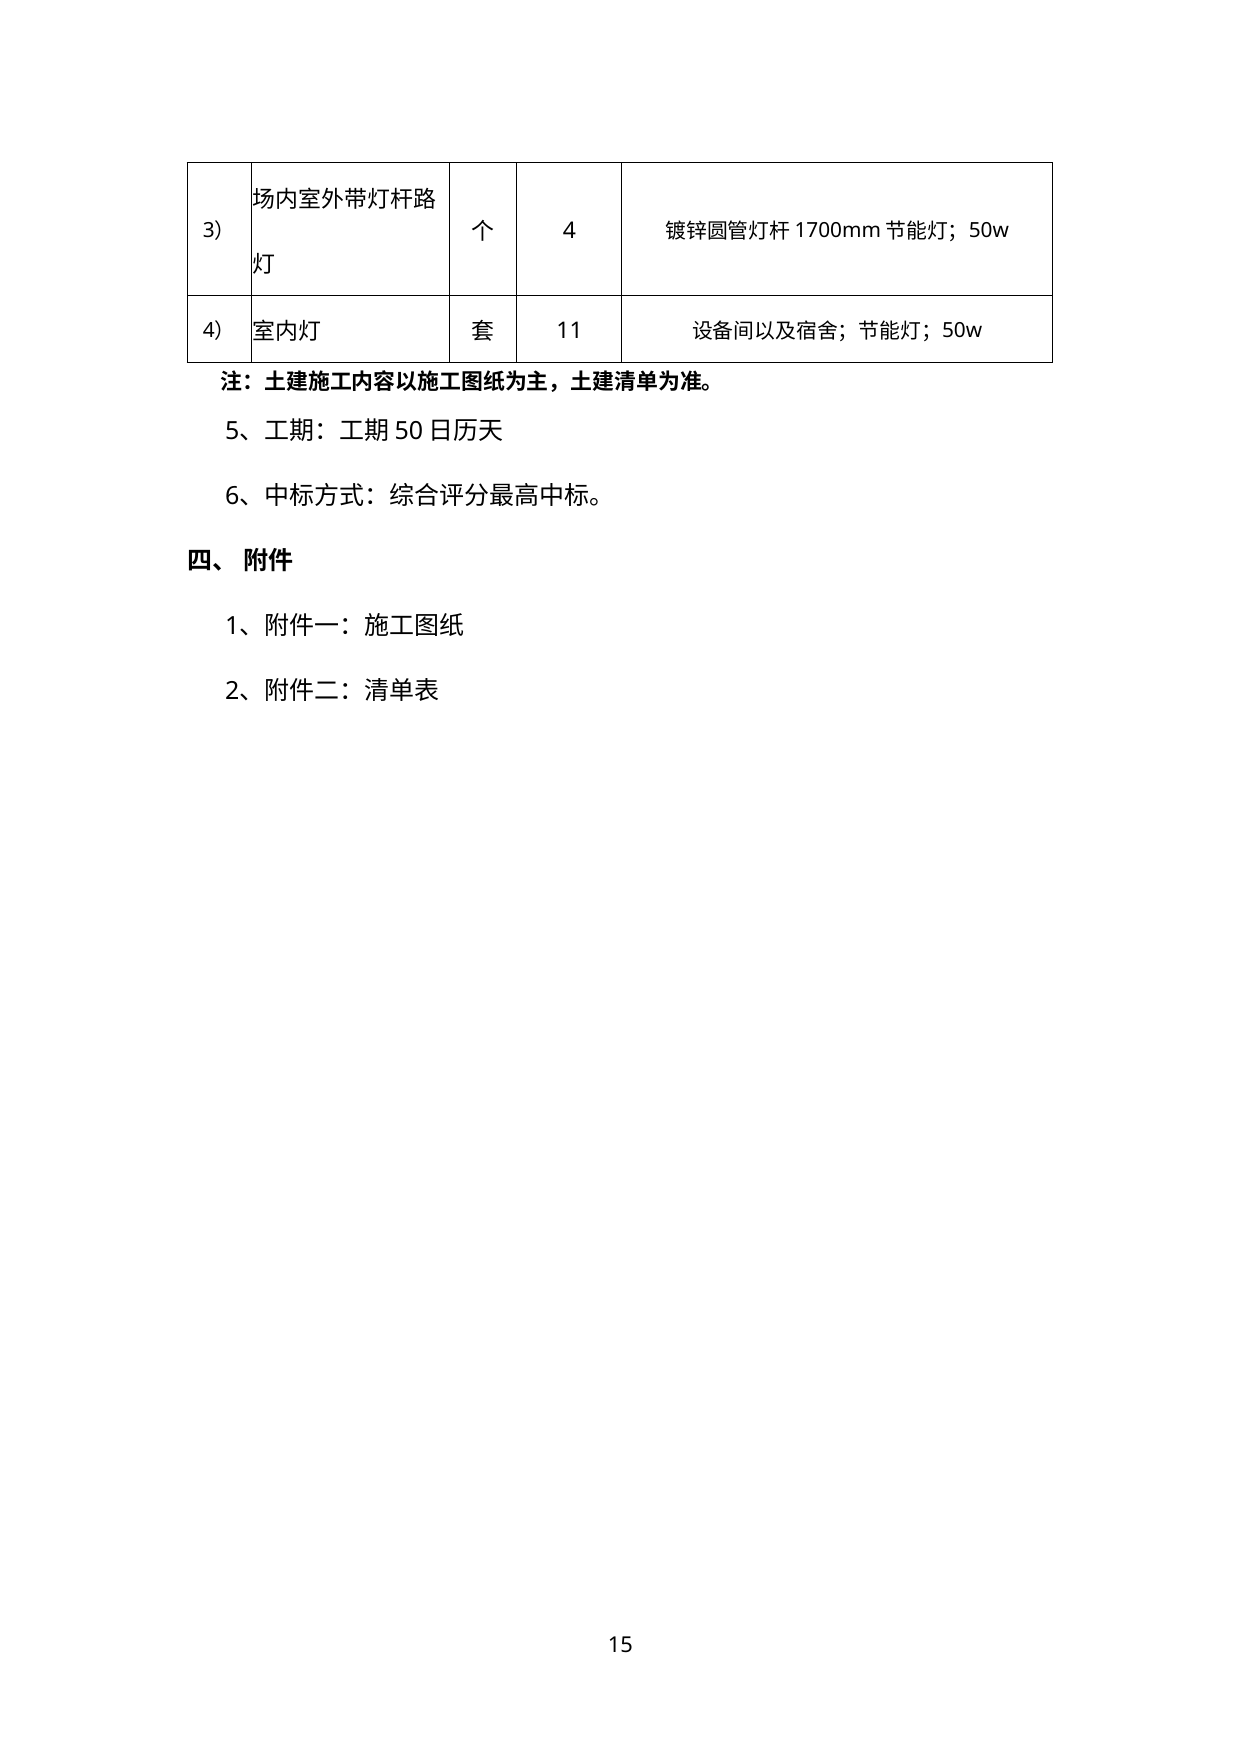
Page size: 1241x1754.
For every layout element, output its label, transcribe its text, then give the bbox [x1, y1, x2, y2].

table_cell 4） [188, 296, 251, 362]
table_cell 室内灯 [252, 296, 449, 362]
subtitle 四、 附件 [187, 526, 1053, 591]
table_cell 镀锌圆管灯杆1700mm节能灯；50w [622, 163, 1052, 294]
text 2、附件二：清单表 [187, 656, 1053, 721]
table_cell 套 [450, 296, 516, 362]
table_cell 场内室外带灯杆路灯 [252, 163, 449, 294]
table_cell 4 [517, 163, 621, 294]
text 1、附件一：施工图纸 [187, 591, 1053, 656]
text 5、工期：工期50日历天 [187, 396, 1053, 461]
table_cell 3） [188, 163, 251, 294]
text 6、中标方式：综合评分最高中标。 [187, 461, 1053, 526]
table_cell 11 [517, 296, 621, 362]
table_cell 个 [450, 163, 516, 294]
text 注：土建施工内容以施工图纸为主，土建清单为准。 [187, 363, 1053, 396]
table_cell 设备间以及宿舍；节能灯；50w [622, 296, 1052, 362]
